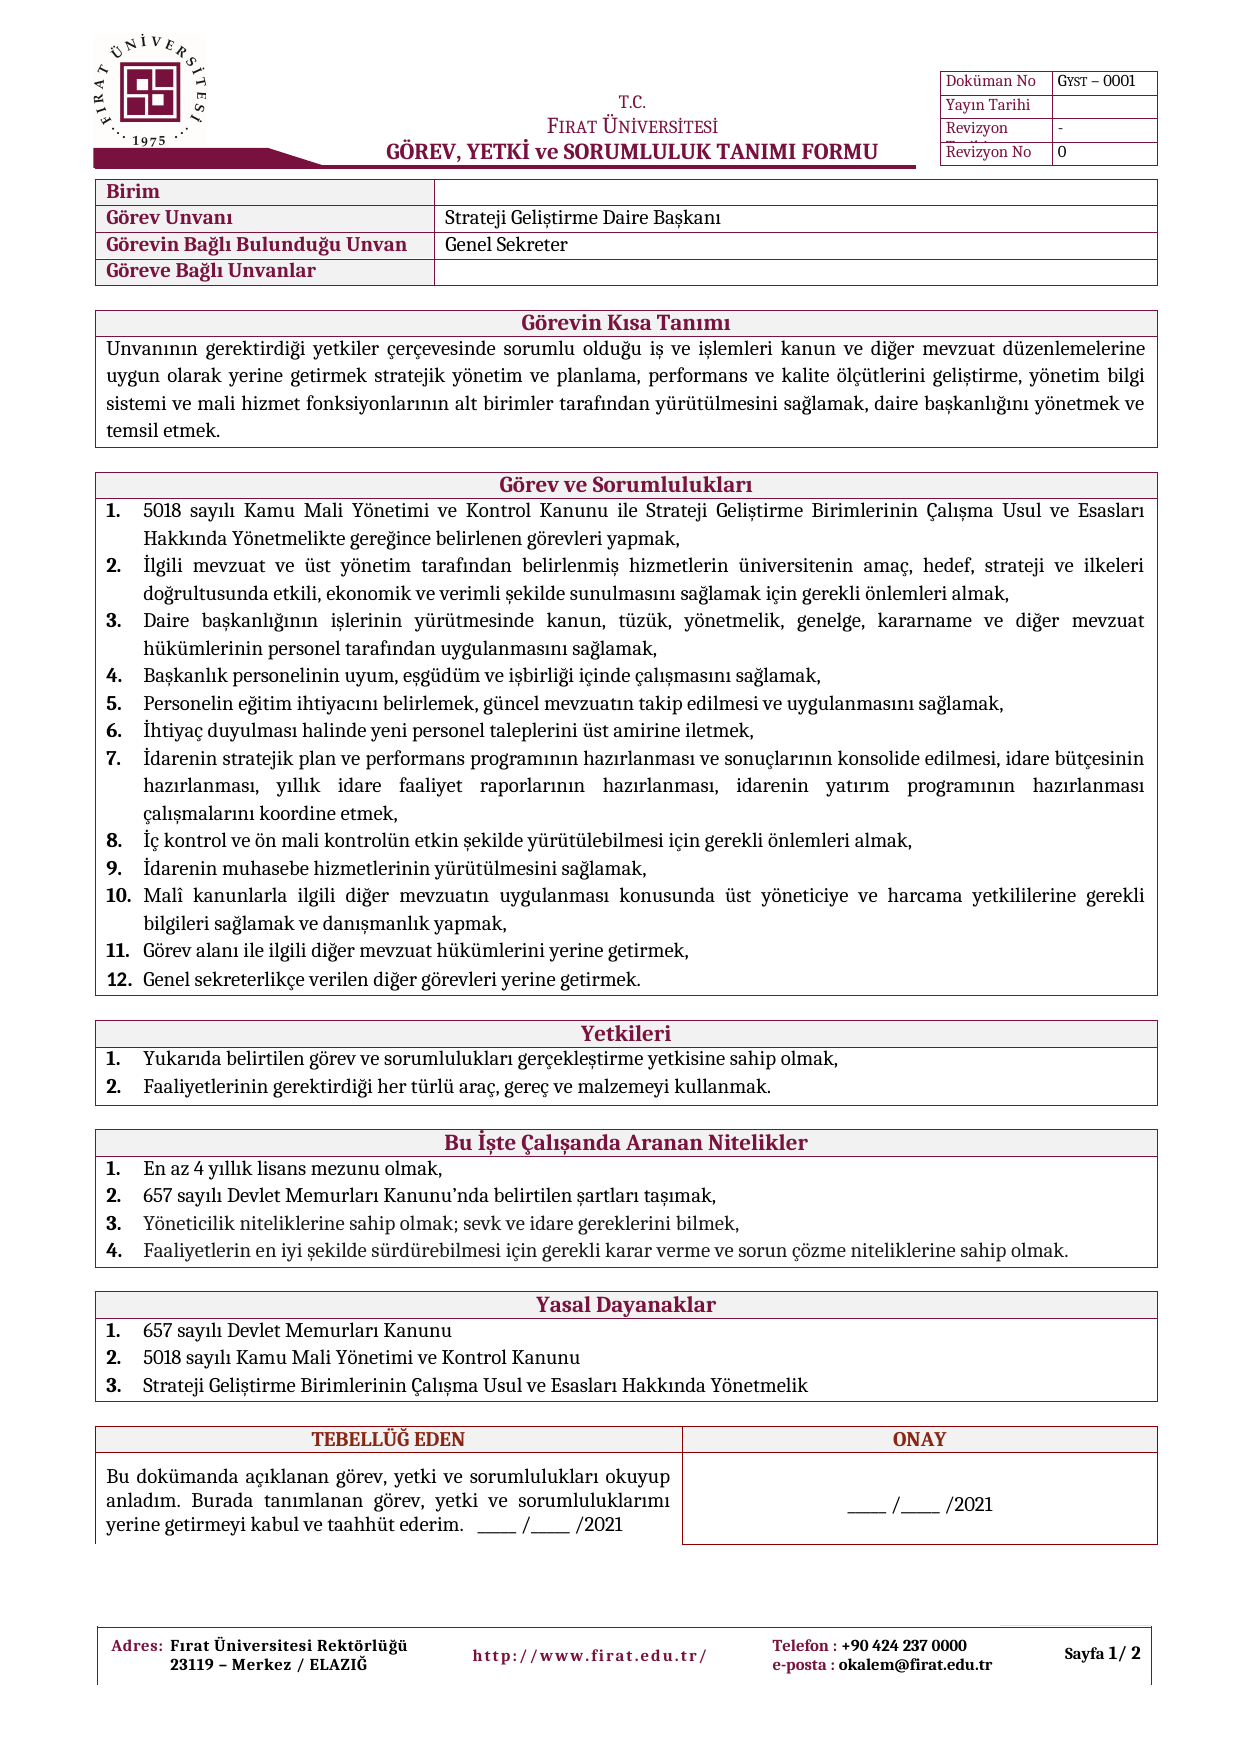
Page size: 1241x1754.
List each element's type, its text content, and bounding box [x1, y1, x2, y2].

table_cell Göreve Bağlı Unvanlar [96, 260, 434, 285]
table_header Görev ve Sorumlulukları [96, 473, 1157, 498]
table_cell Strateji Geliştirme Daire Başkanı [435, 206, 1157, 232]
table_header Yasal Dayanaklar [96, 1292, 1157, 1318]
table_header Görevin Kısa Tanımı [96, 311, 1157, 336]
table_header [435, 180, 1157, 205]
table_cell [435, 260, 1157, 285]
table_cell Görevin Bağlı Bulunduğu Unvan [96, 233, 434, 258]
table_cell Unvanının gerektirdiği yetkiler çerçevesinde sorumlu olduğu iş ve işlemleri kanun ve diğer mevzuat düzenlemelerine uygun olarak yerine getirmek stratejik yönetim ve planlama, performans ve kalite ölçütlerini geliştirme, yönetim bilgi sistemi ve mali hizmet fonksiyonlarının alt birimler tarafından yürütülmesini sağlamak, daire başkanlığını yönetmek ve temsil etmek. [96, 337, 1157, 447]
table_cell 657 sayılı Devlet Memurları Kanunu 5018 sayılı Kamu Mali Yönetimi ve Kontrol Kanunu Strateji Geliştirme Birimlerinin Çalışma Usul ve Esasları Hakkında Yönetmelik [96, 1319, 1157, 1401]
table_header TEBELLÜĞ EDEN [96, 1427, 682, 1452]
table_header Birim [96, 180, 434, 205]
table_cell _____ /_____ /2021 İmza Adı ve Soyadı [683, 1453, 1157, 1544]
table_cell Görev Unvanı [96, 206, 434, 232]
table_header Yetkileri [96, 1021, 1157, 1047]
table_cell 5018 sayılı Kamu Mali Yönetimi ve Kontrol Kanunu ile Strateji Geliştirme Birimlerinin Çalışma Usul ve Esasları Hakkında Yönetmelikte gereğince belirlenen görevleri yapmak, İlgili mevzuat ve üst yönetim tarafından belirlenmiş hizmetlerin üniversitenin amaç, hedef, strateji ve ilkeleri doğrultusunda etkili, ekonomik ve verimli şekilde sunulmasını sağlamak için gerekli önlemleri almak, Daire başkanlığının işlerinin yürütmesinde kanun, tüzük, yönetmelik, genelge, kararname ve diğer mevzuat hükümlerinin personel tarafından uygulanmasını sağlamak, Başkanlık personelinin uyum, eşgüdüm ve işbirliği içinde çalışmasını sağlamak, Personelin eğitim ihtiyacını belirlemek, güncel mevzuatın takip edilmesi ve uygulanmasını sağlamak, İhtiyaç duyulması halinde yeni personel taleplerini üst amirine iletmek, İdarenin stratejik plan ve performans programının hazırlanması ve sonuçlarının konsolide edilmesi, idare bütçesinin hazırlanması, yıllık idare faaliyet raporlarının hazırlanması, idarenin yatırım programının hazırlanması çalışmalarını koordine etmek, İç kontrol ve ön mali kontrolün etkin şekilde yürütülebilmesi için gerekli önlemleri almak, İdarenin muhasebe hizmetlerinin yürütülmesini sağlamak, Malî kanunlarla ilgili diğer mevzuatın uygulanması konusunda üst yöneticiye ve harcama yetkililerine gerekli bilgileri sağlamak ve danışmanlık yapmak, Görev alanı ile ilgili diğer mevzuat hükümlerini yerine getirmek, Genel sekreterlikçe verilen diğer görevleri yerine getirmek. [96, 499, 1157, 995]
table_header ONAY [683, 1427, 1157, 1452]
table_cell Yukarıda belirtilen görev ve sorumlulukları gerçekleştirme yetkisine sahip olmak, Faaliyetlerinin gerektirdiği her türlü araç, gereç ve malzemeyi kullanmak. [96, 1048, 1157, 1104]
picture [93, 33, 206, 147]
table_cell Genel Sekreter [435, 233, 1157, 258]
table_cell En az 4 yıllık lisans mezunu olmak, 657 sayılı Devlet Memurları Kanunu’nda belirtilen şartları taşımak, Yöneticilik niteliklerine sahip olmak; sevk ve idare gereklerini bilmek, Faaliyetlerin en iyi şekilde sürdürebilmesi için gerekli karar verme ve sorun çözme niteliklerine sahip olmak. [96, 1157, 1157, 1267]
table_cell Bu dokümanda açıklanan görev, yetki ve sorumlulukları okuyup anladım. Burada tanımlanan görev, yetki ve sorumluluklarımı yerine getirmeyi kabul ve taahhüt ederim. _____ /_____ /2021 [96, 1453, 682, 1544]
table_header Bu İşte Çalışanda Aranan Nitelikler [96, 1130, 1157, 1156]
